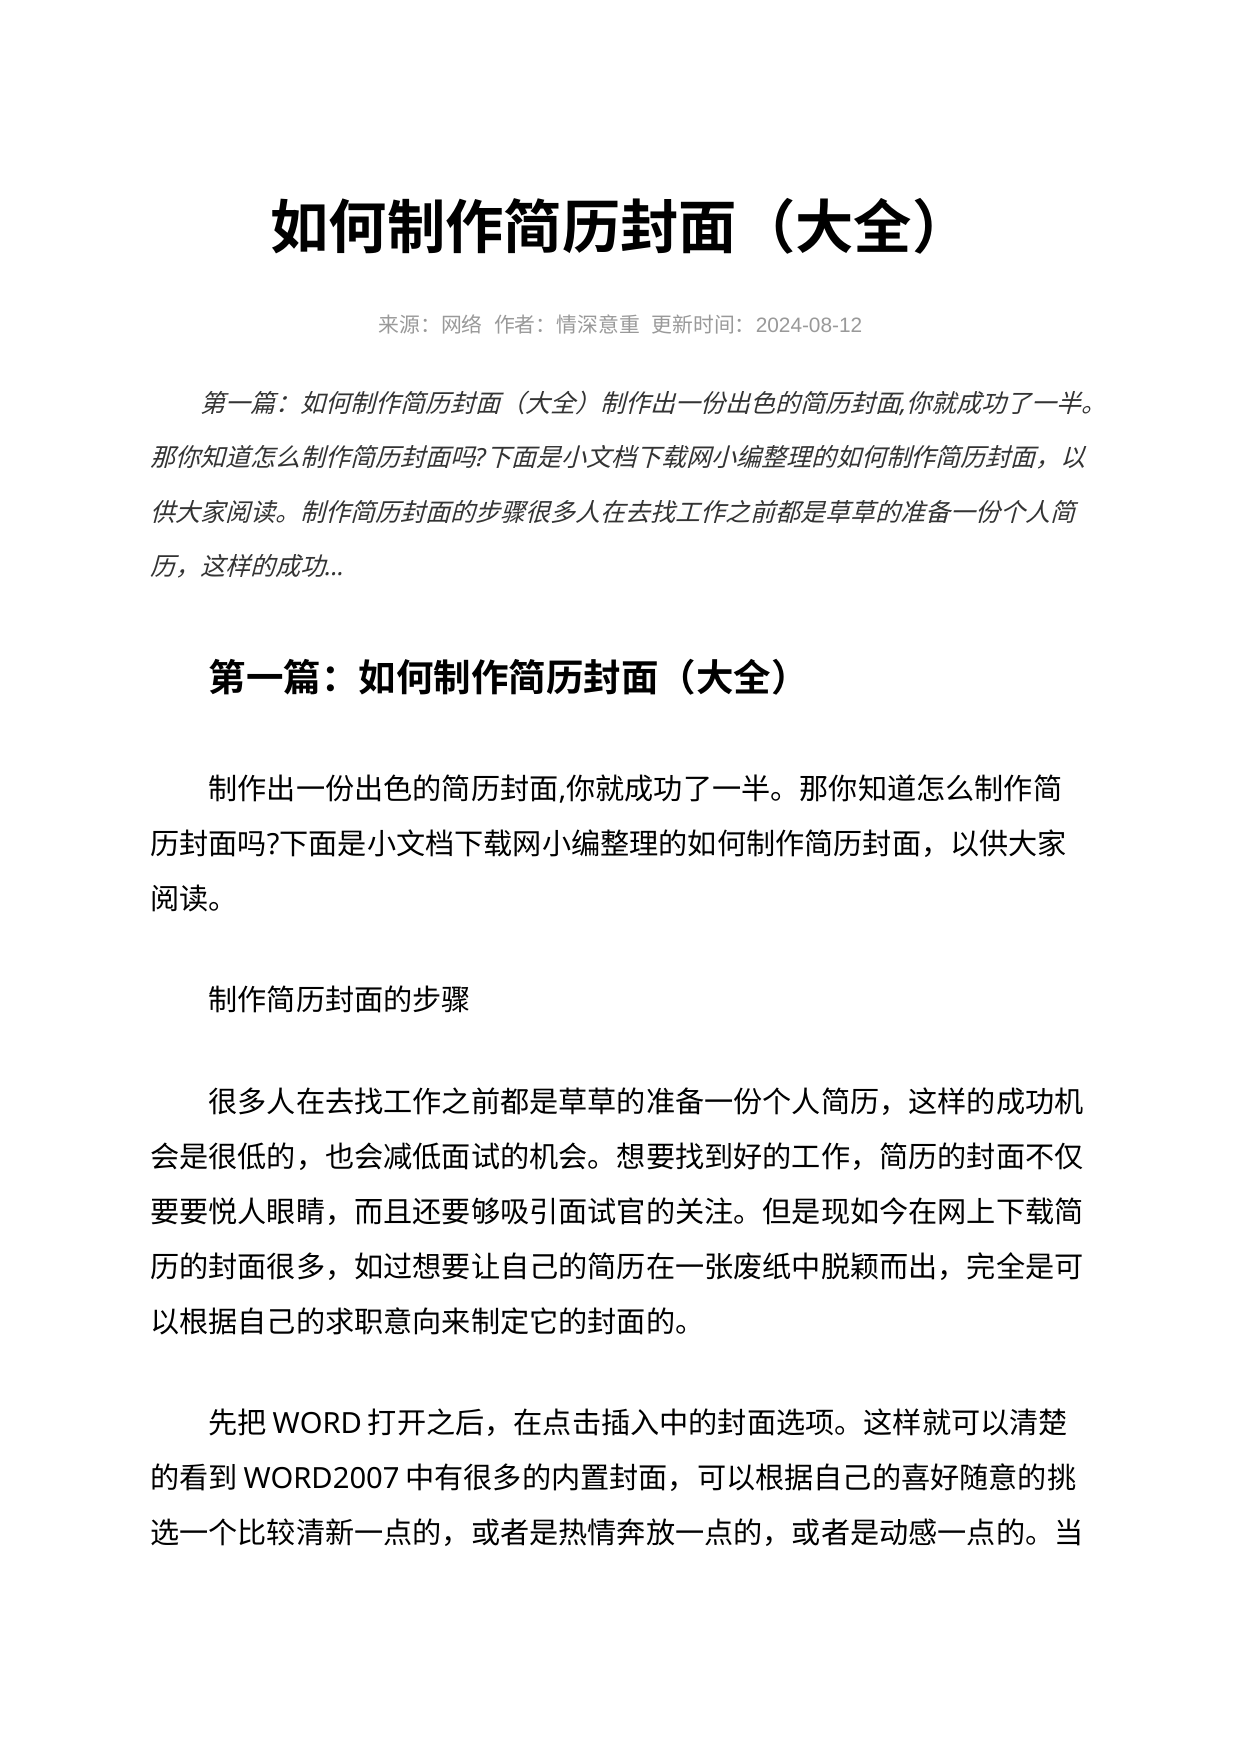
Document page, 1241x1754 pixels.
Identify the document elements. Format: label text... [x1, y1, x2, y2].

text 第一篇：如何制作简历封面（大全）制作出一份出色的简历封面,你就成功了一半。那你知道怎么制作简历封面吗?下面是小文档下载网小编整理的如何制作简历封面，以供大家阅读。制作简历封面的步骤很多人在去找工作之前都是草草的准备一份个人简历，这样的成功... [150, 383, 1090, 583]
text 第一篇：如何制作简历封面（大全） [150, 648, 1090, 702]
text 制作出一份出色的简历封面,你就成功了一半。那你知道怎么制作简历封面吗?下面是小文档下载网小编整理的如何制作简历封面，以供大家阅读。 [150, 765, 1090, 917]
text 很多人在去找工作之前都是草草的准备一份个人简历，这样的成功机会是很低的，也会减低面试的机会。想要找到好的工作，简历的封面不仅要要悦人眼睛，而且还要够吸引面试官的关注。但是现如今在网上下载简历的封面很多，如过想要让自己的简历在一张废纸中脱颖而出，完全是可以根据自己的求职意向来制定它的封面的。 [150, 1079, 1090, 1341]
text 来源：网络 作者：情深意重 更新时间：2024-08-12 [150, 313, 1090, 337]
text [150, 1400, 1090, 1552]
subtitle 如何制作简历封面（大全） [150, 181, 1090, 266]
text 制作简历封面的步骤 [150, 977, 1090, 1019]
